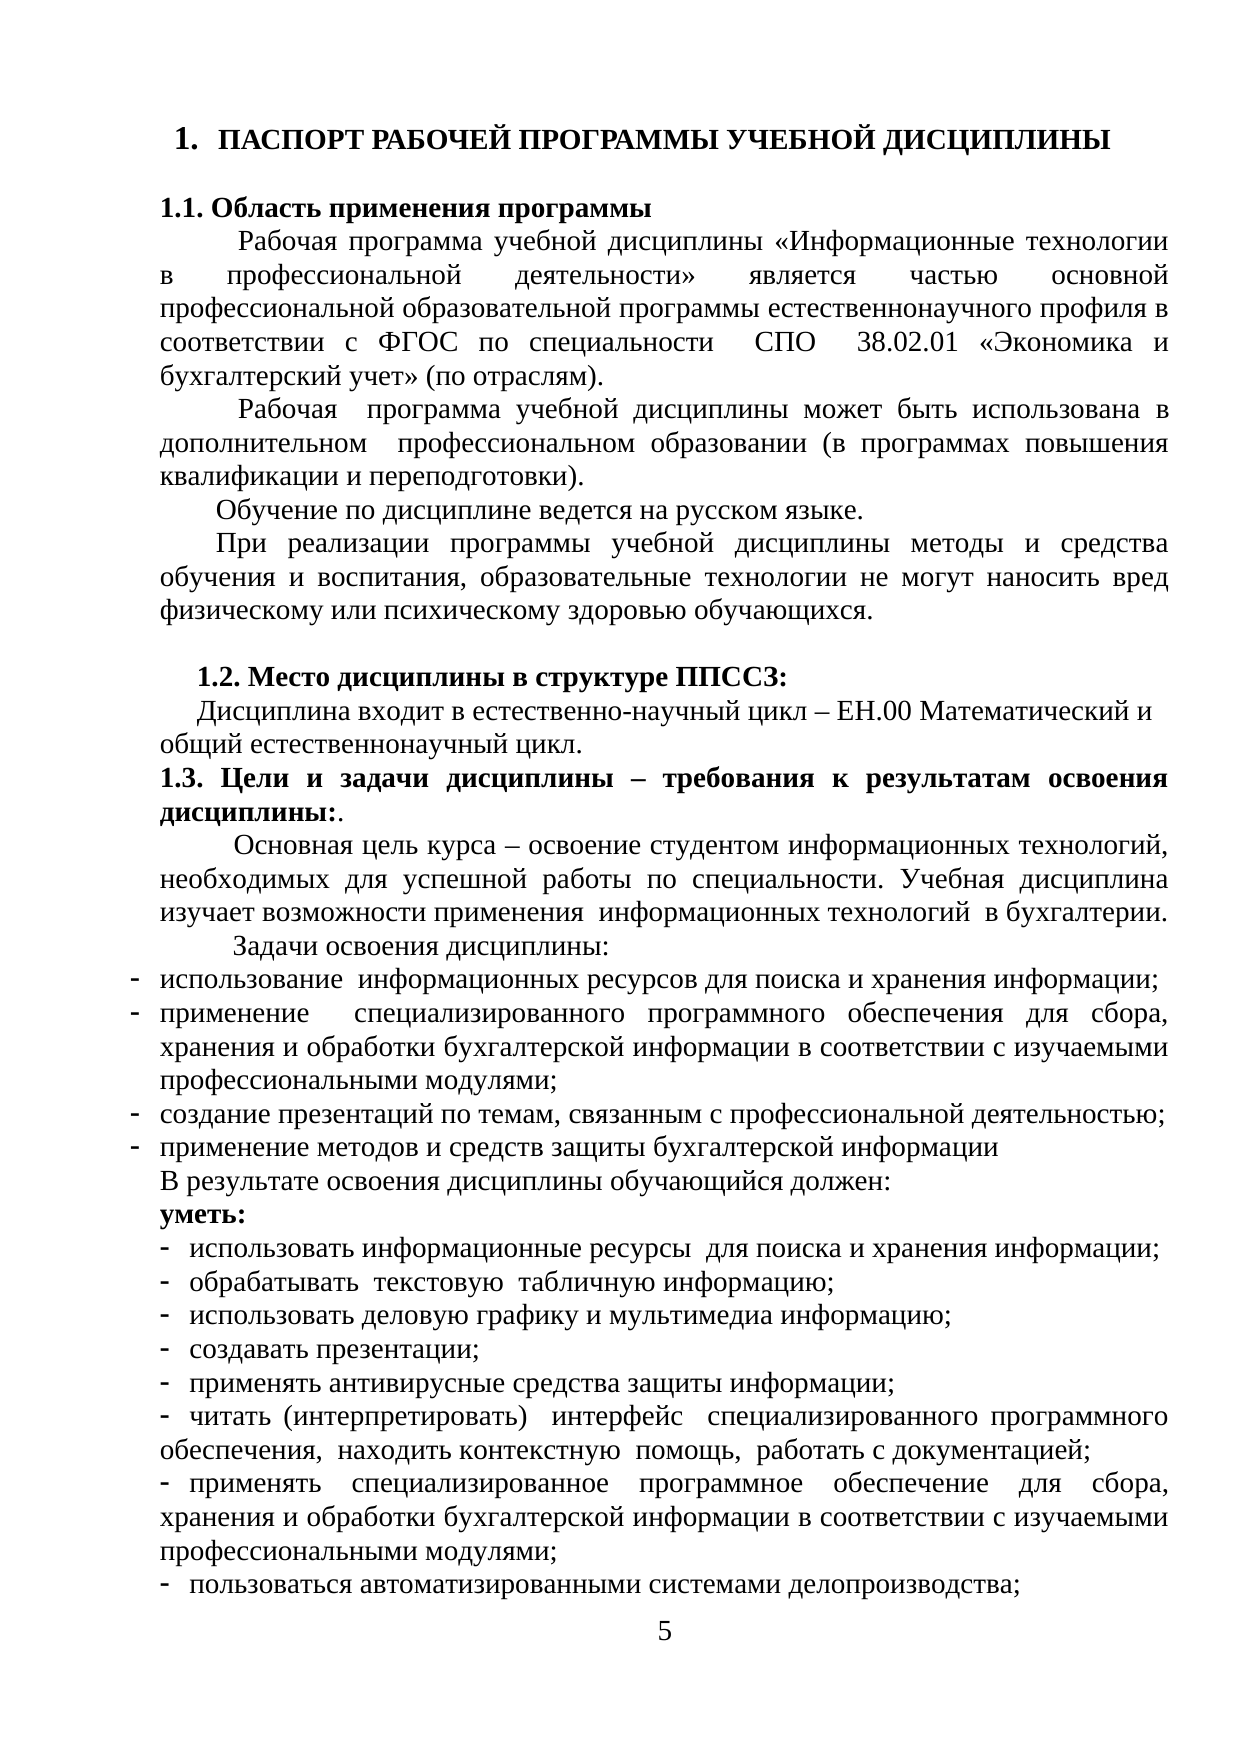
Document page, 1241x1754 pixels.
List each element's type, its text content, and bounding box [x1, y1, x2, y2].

text Задачи освоения дисциплины: [159, 928, 1169, 961]
text Рабочая программа учебной дисциплины может быть использована в дополнительном профессиональном образовании (в программах повышения квалификации и переподготовки). [159, 391, 1169, 492]
text В результате освоения дисциплины обучающийся должен: [159, 1163, 1169, 1197]
list использовать деловую графику и мультимедиа информацию; [159, 1297, 1169, 1331]
list обрабатывать текстовую табличную информацию; [159, 1264, 1169, 1297]
text При реализации программы учебной дисциплины методы и средства обучения и воспитания, образовательные технологии не могут наносить вред физическому или психическому здоровью обучающихся. [159, 525, 1169, 626]
text 1.2. Место дисциплины в структуре ППССЗ: [159, 659, 1169, 693]
list применять антивирусные средства защиты информации; [159, 1365, 1169, 1398]
list читать (интерпретировать) интерфейс специализированного программного обеспечения, находить контекстную помощь, работать с документацией; [159, 1398, 1169, 1466]
text Основная цель курса – освоение студентом информационных технологий, необходимых для успешной работы по специальности. Учебная дисциплина изучает возможности применения информационных технологий в бухгалтерии. [159, 827, 1169, 928]
text 1.3. Цели и задачи дисциплины – требования к результатам освоения дисциплины:. [159, 760, 1169, 827]
text уметь: [159, 1197, 1169, 1230]
list применять специализированное программное обеспечение для сбора, хранения и обработки бухгалтерской информации в соответствии с изучаемыми профессиональными модулями; [159, 1466, 1169, 1566]
list применение методов и средств защиты бухгалтерской информации [130, 1129, 1169, 1163]
list использование информационных ресурсов для поиска и хранения информации; [130, 961, 1169, 995]
subtitle ПАСПОРТ РАБОЧЕЙ ПРОГРАММЫ УЧЕБНОЙ ДИСЦИПЛИНЫ [115, 118, 1169, 156]
text Обучение по дисциплине ведется на русском языке. [159, 492, 1169, 525]
list создание презентаций по темам, связанным с профессиональной деятельностью; [130, 1096, 1169, 1129]
list использовать информационные ресурсы для поиска и хранения информации; [159, 1230, 1169, 1264]
list применение специализированного программного обеспечения для сбора, хранения и обработки бухгалтерской информации в соответствии с изучаемыми профессиональными модулями; [130, 995, 1169, 1096]
text 1.1. Область применения программы [159, 190, 1169, 223]
list пользоваться автоматизированными системами делопроизводства; [159, 1566, 1169, 1600]
text Дисциплина входит в естественно-научный цикл – ЕН.00 Математический и общий естественнонаучный цикл. [159, 693, 1169, 760]
list создавать презентации; [159, 1331, 1169, 1365]
text Рабочая программа учебной дисциплины «Информационные технологии в профессиональной деятельности» является частью основной профессиональной образовательной программы естественнонаучного профиля в соответствии с ФГОС по специальности СПО 38.02.01 «Экономика и бухгалтерский учет» (по отраслям). [159, 223, 1169, 391]
